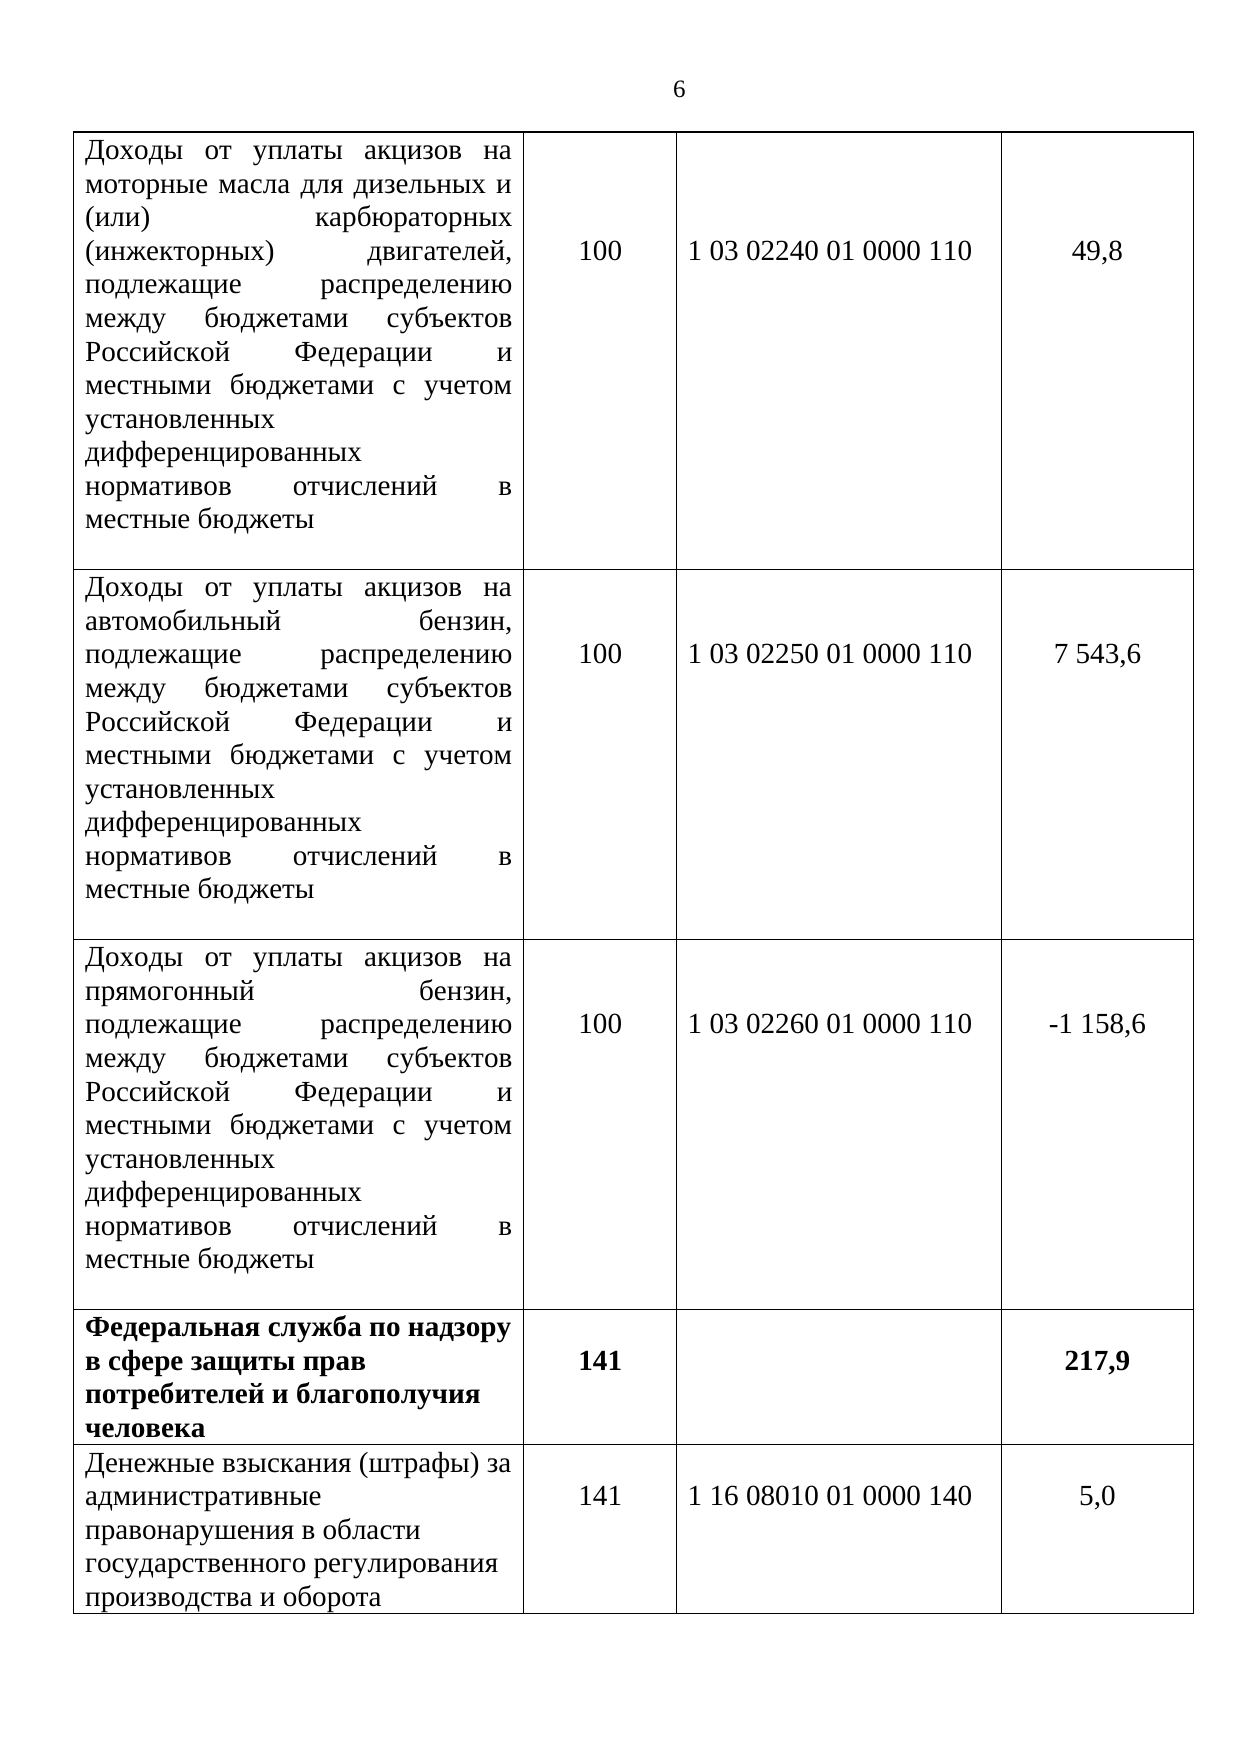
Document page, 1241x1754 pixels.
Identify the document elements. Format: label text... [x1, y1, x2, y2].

table_cell 141 [524, 1310, 676, 1444]
table_cell [677, 1310, 1001, 1444]
table_cell 49,8 [1002, 133, 1193, 568]
table_cell 1 03 02240 01 0000 110 [677, 133, 1001, 568]
table_cell Доходы от уплаты акцизов на моторные масла для дизельных и (или) карбюраторных (инжекторных) двигателей, подлежащие распределению между бюджетами субъектов Российской Федерации и местными бюджетами с учетом установленных дифференцированных нормативов отчислений в местные бюджеты [74, 133, 523, 568]
table_cell Доходы от уплаты акцизов на прямогонный бензин, подлежащие распределению между бюджетами субъектов Российской Федерации и местными бюджетами с учетом установленных дифференцированных нормативов отчислений в местные бюджеты [74, 940, 523, 1308]
table_cell 100 [524, 133, 676, 568]
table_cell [74, 1445, 523, 1612]
table_cell 100 [524, 940, 676, 1308]
table_cell -1 158,6 [1002, 940, 1193, 1308]
table_cell 100 [524, 570, 676, 938]
table_cell 1 03 02260 01 0000 110 [677, 940, 1001, 1308]
table_cell 5,0 [1002, 1445, 1193, 1612]
table_cell Федеральная служба по надзору в сфере защиты прав потребителей и благополучия человека [74, 1310, 523, 1444]
table_cell 7 543,6 [1002, 570, 1193, 938]
table_cell 1 03 02250 01 0000 110 [677, 570, 1001, 938]
table_cell 217,9 [1002, 1310, 1193, 1444]
table_cell Доходы от уплаты акцизов на автомобильный бензин, подлежащие распределению между бюджетами субъектов Российской Федерации и местными бюджетами с учетом установленных дифференцированных нормативов отчислений в местные бюджеты [74, 570, 523, 938]
table_cell 141 [524, 1445, 676, 1612]
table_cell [677, 1445, 1001, 1612]
